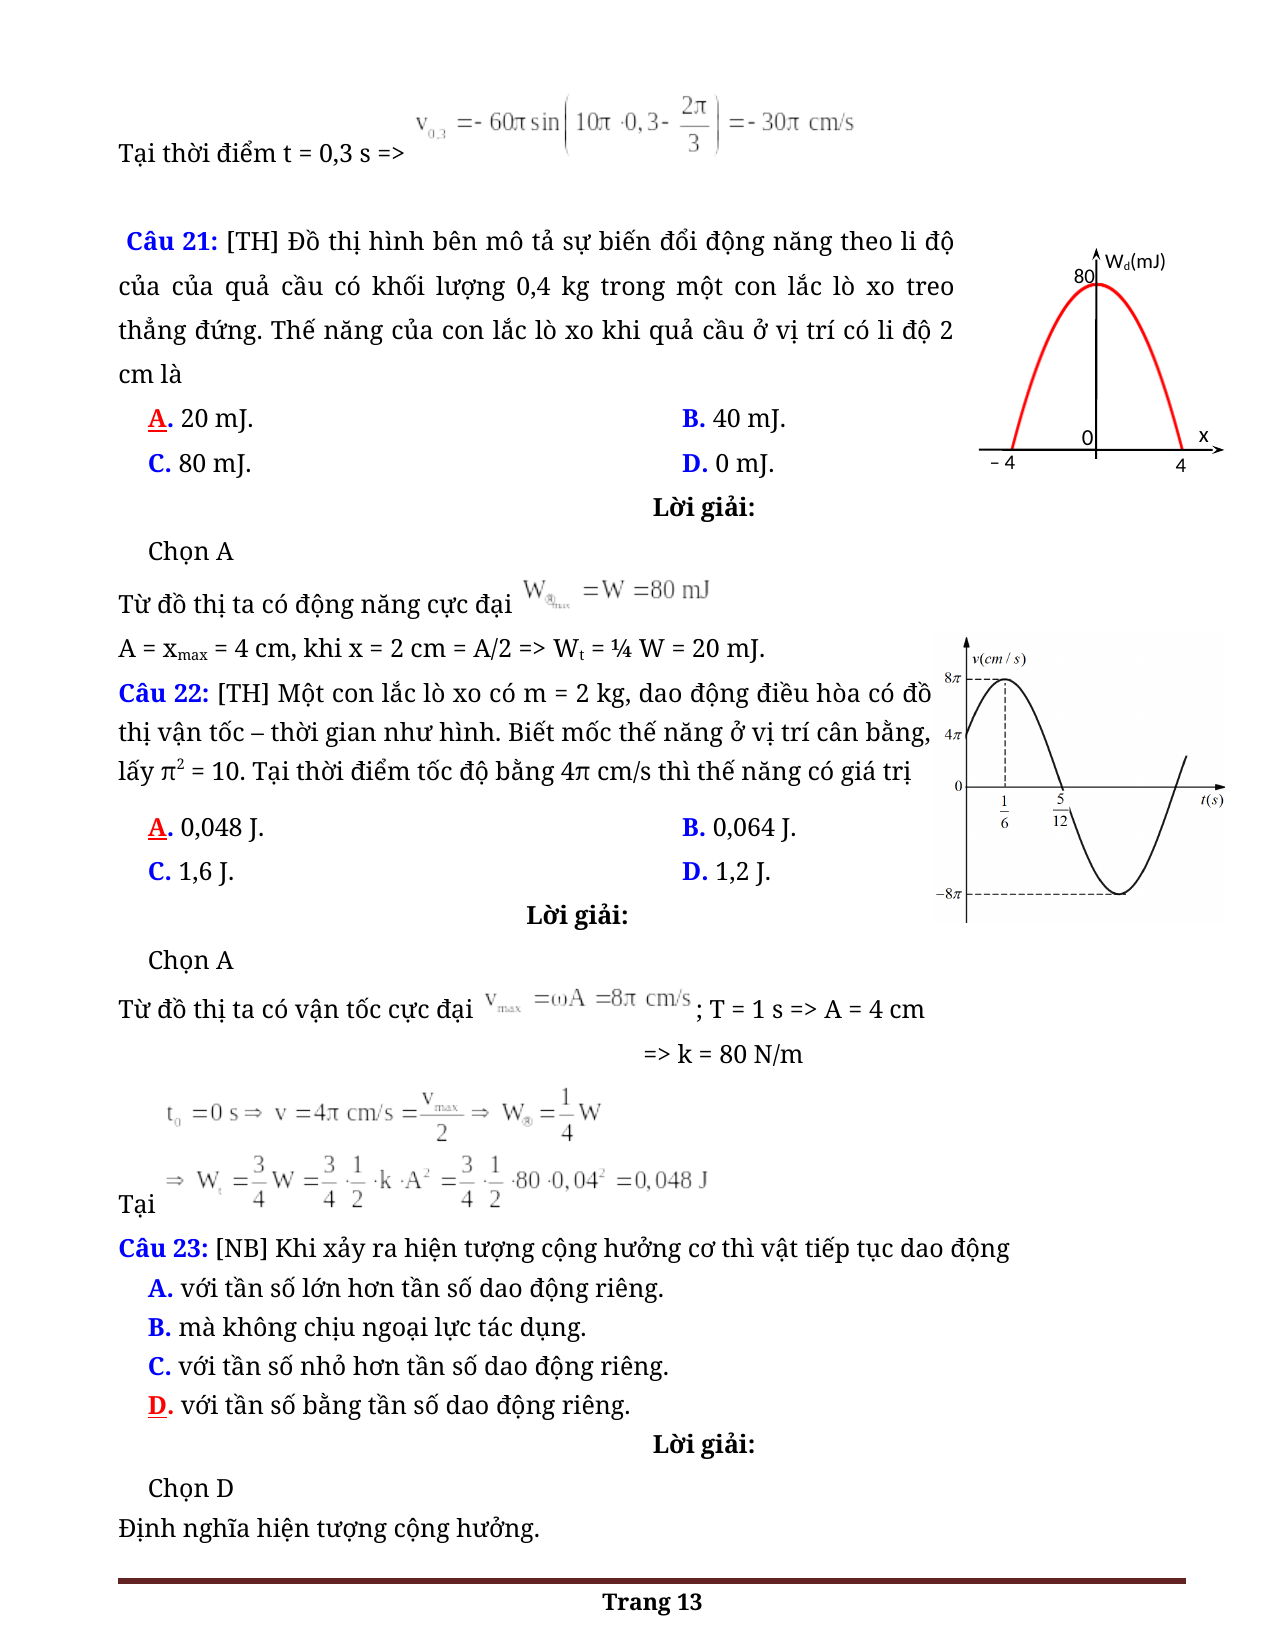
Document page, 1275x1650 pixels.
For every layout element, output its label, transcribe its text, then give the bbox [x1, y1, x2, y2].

text B. mà không chịu ngoại lực tác dụng. [118, 1309, 1186, 1343]
text Câu 22: [TH] Một con lắc lò xo có m = 2 kg, dao động điều hòa có đồ thị vận tốc – thời gian như hình. Biết mốc thế năng ở vị trí cân bằng, lấy π2 = 10. Tại thời điểm tốc độ bằng 4π cm/s thì thế năng có giá trị [118, 675, 933, 788]
text C. 1,6 J. D. 1,2 J. [118, 854, 933, 888]
text C. với tần số nhỏ hơn tần số dao động riêng. [118, 1348, 1186, 1383]
text A. 0,048 J. B. 0,064 J. [118, 809, 933, 843]
text Lời giải: [221, 1427, 1186, 1461]
text => k = 80 N/m [118, 1036, 1186, 1071]
text D. với tần số bằng tần số dao động riêng. [118, 1388, 1186, 1422]
text Từ đồ thị ta có vận tốc cực đại ; T = 1 s => A = 4 cm [118, 981, 1186, 1026]
text A = xmax = 4 cm, khi x = 2 cm = A/2 => Wt = ¼ W = 20 mJ. [118, 631, 933, 665]
text Lời giải: [221, 898, 1186, 932]
picture [1005, 277, 1095, 448]
text Lời giải: [221, 489, 1186, 523]
text Chọn D [148, 1471, 1186, 1505]
picture [933, 631, 1226, 923]
text Chọn A [148, 534, 1186, 568]
picture [1098, 277, 1189, 448]
text Tại thời điểm t = 0,3 s => [118, 89, 1186, 169]
text Tại [118, 1081, 1186, 1221]
text Câu 23: [NB] Khi xảy ra hiện tượng cộng hưởng cơ thì vật tiếp tục dao động [118, 1231, 1186, 1265]
text Câu 21: [TH] Đồ thị hình bên mô tả sự biến đổi động năng theo li độ của của quả cầu có khối lượng 0,4 kg trong một con lắc lò xo treo thẳng đứng. Thế năng của con lắc lò xo khi quả cầu ở vị trí có li độ 2 cm là [118, 224, 1186, 391]
text A. với tần số lớn hơn tần số dao động riêng. [118, 1270, 1186, 1304]
text Định nghĩa hiện tượng cộng hưởng. [118, 1510, 1186, 1544]
text Từ đồ thị ta có động năng cực đại [118, 573, 1186, 621]
text Chọn A [148, 942, 1186, 976]
text C. 80 mJ. D. 0 mJ. [118, 445, 1186, 479]
text A. 20 mJ. B. 40 mJ. [118, 401, 1005, 435]
